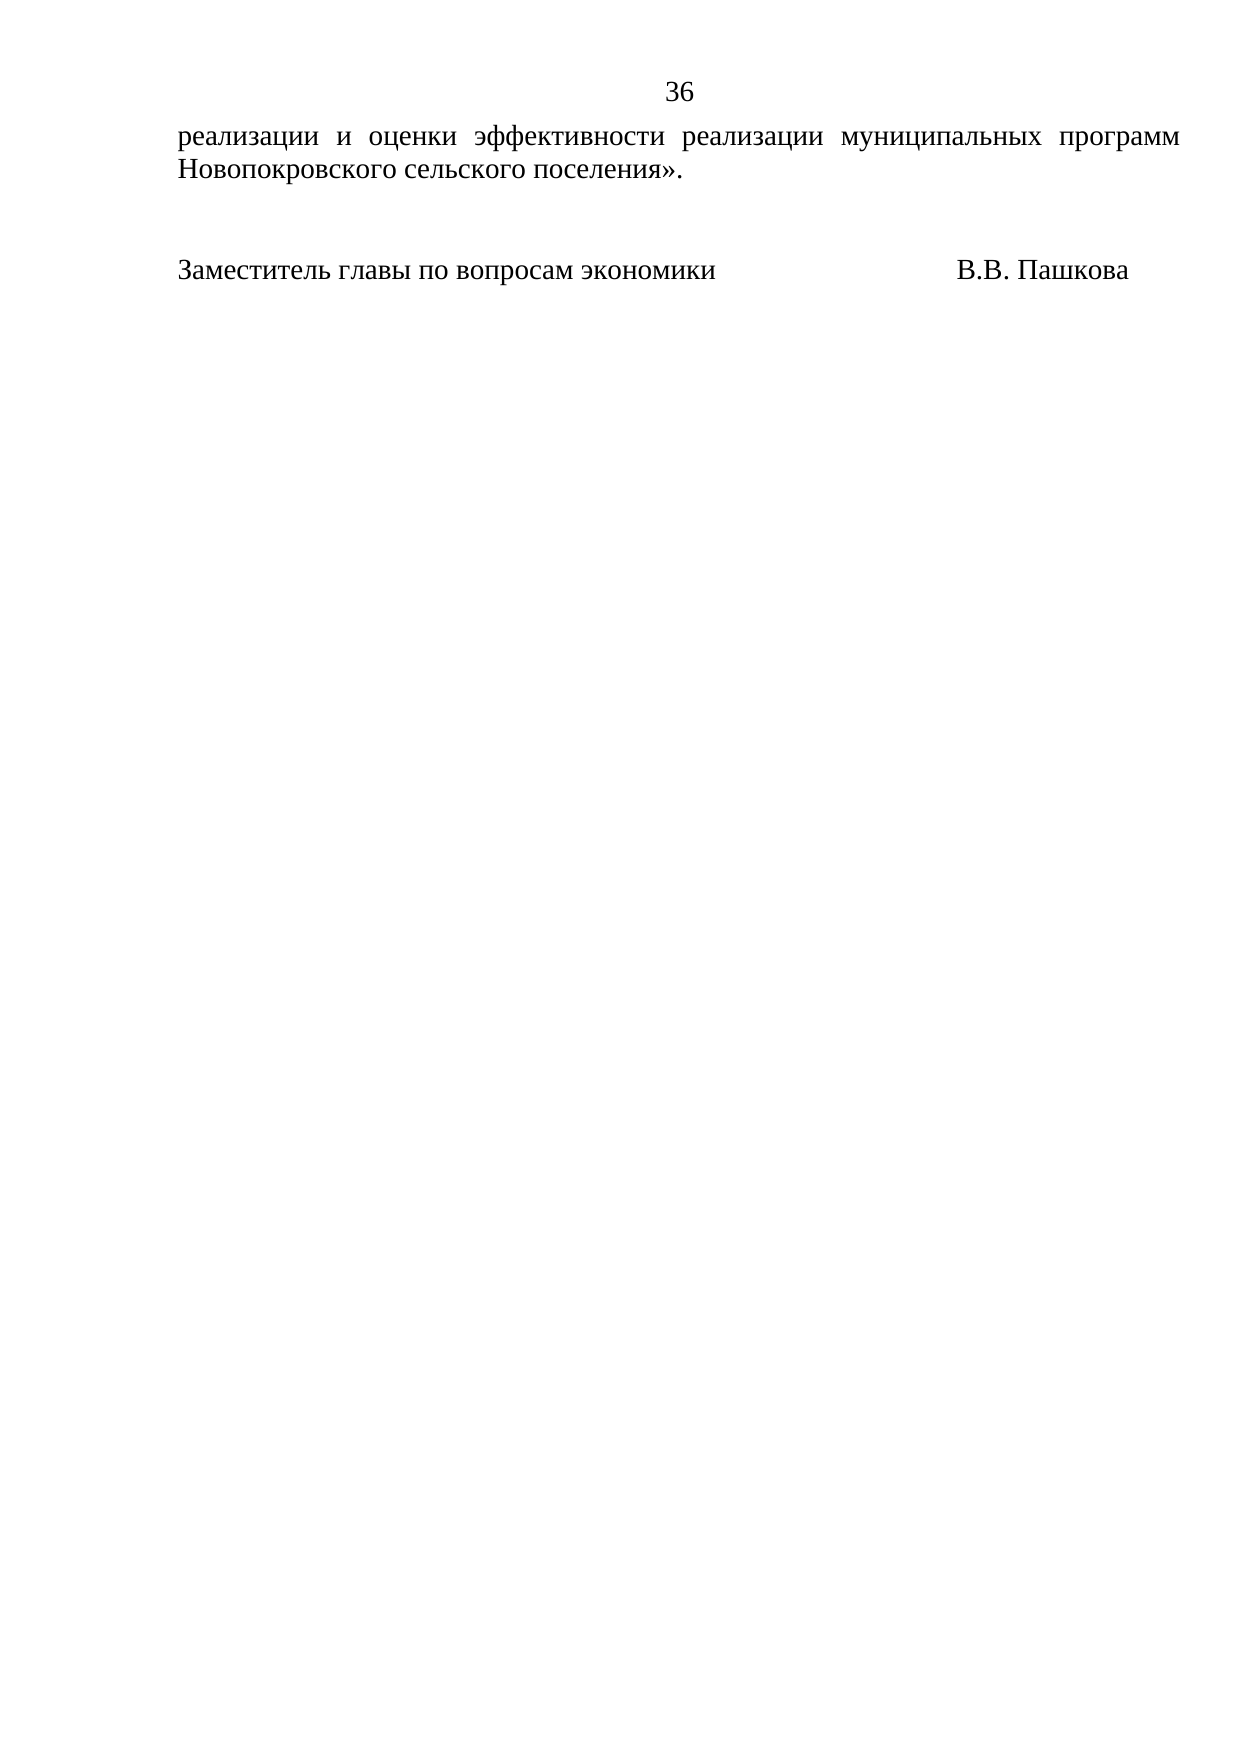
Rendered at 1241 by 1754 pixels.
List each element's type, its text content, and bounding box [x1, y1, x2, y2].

text Заместитель главы по вопросам экономики В.В. Пашкова [177, 252, 1181, 286]
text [177, 118, 1181, 185]
